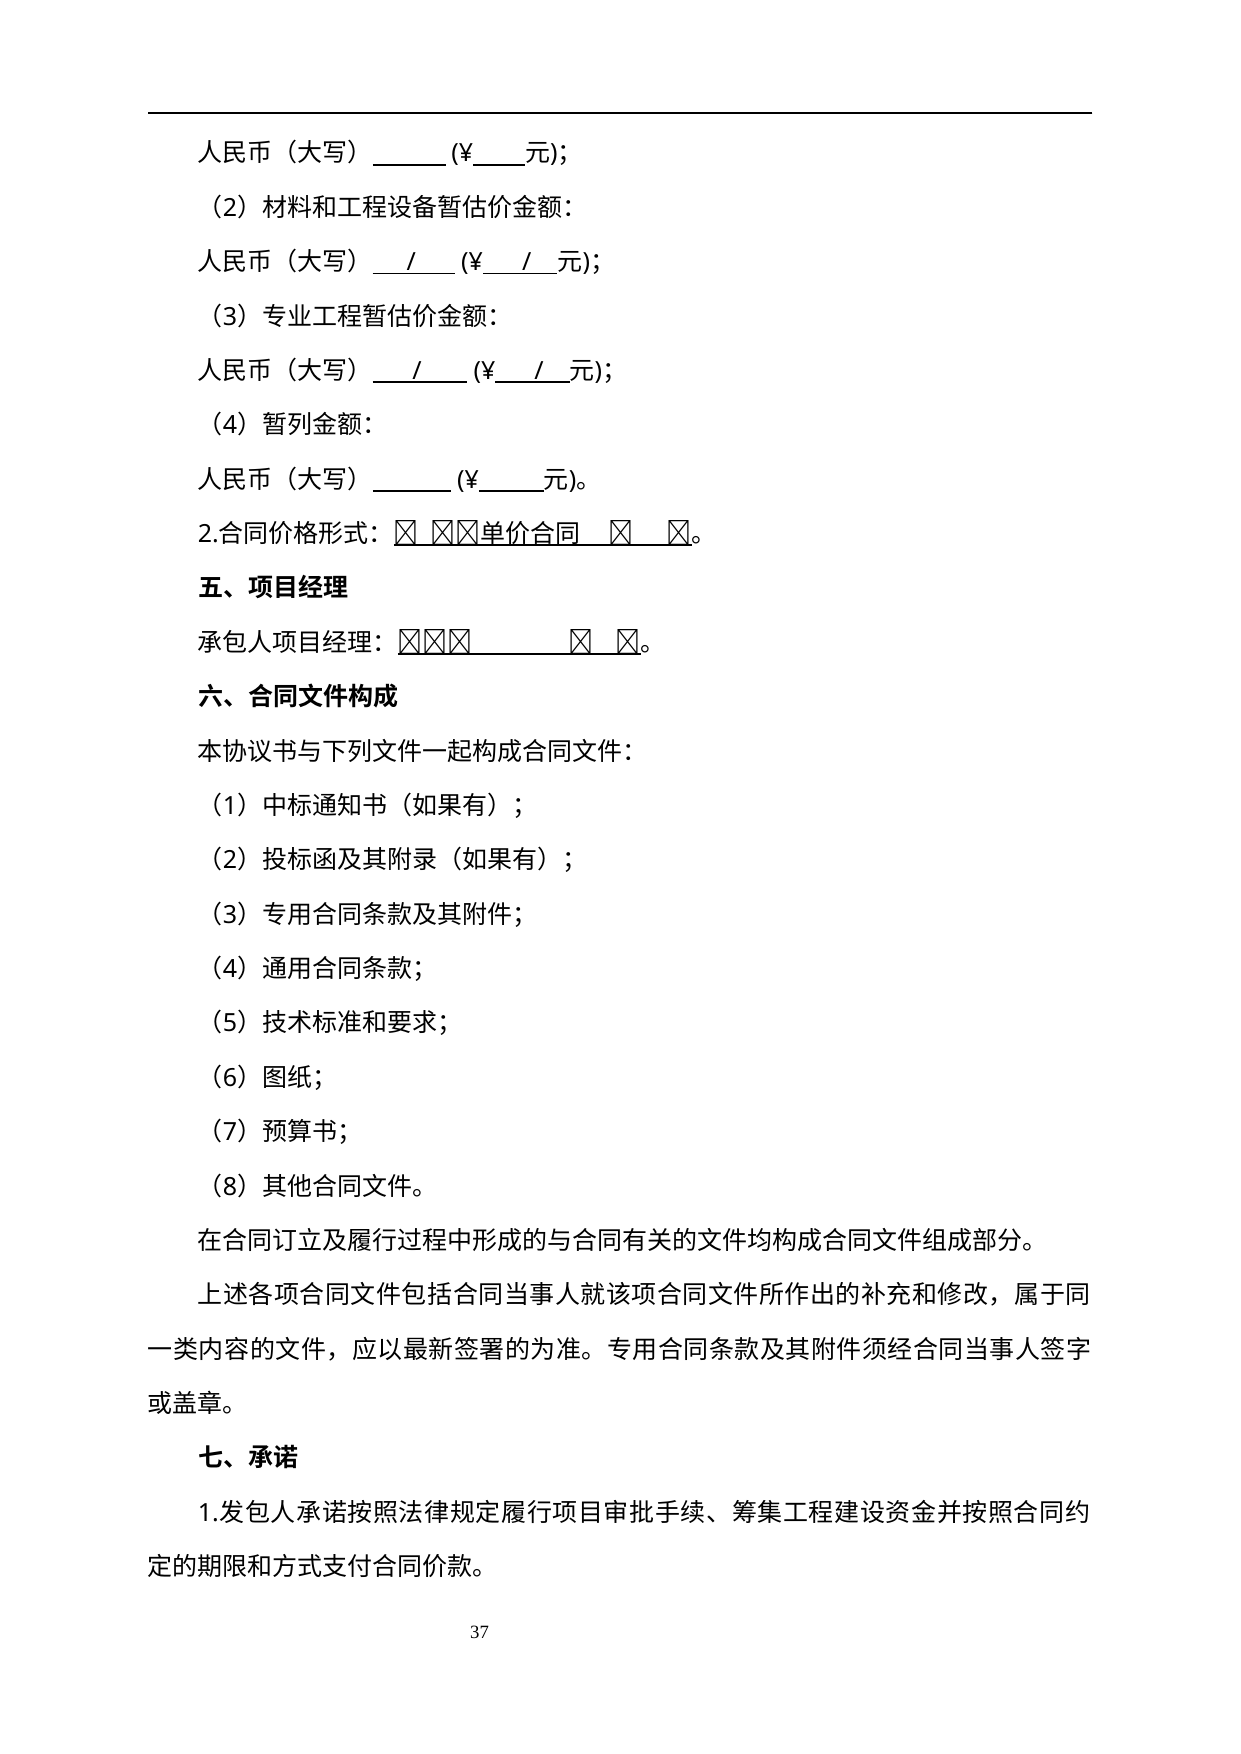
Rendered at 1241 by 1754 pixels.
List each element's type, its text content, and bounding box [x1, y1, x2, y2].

text 2.合同价格形式： 单价合同  。 [148, 513, 1092, 550]
text （3）专用合同条款及其附件； [148, 894, 1092, 930]
text （1）中标通知书（如果有）； [148, 785, 1092, 822]
subtitle 五、项目经理 [148, 568, 1092, 604]
text （5）技术标准和要求； [148, 1003, 1092, 1039]
text （6）图纸； [148, 1057, 1092, 1093]
text （3）专业工程暂估价金额： [148, 296, 1092, 332]
subtitle 六、合同文件构成 [148, 677, 1092, 713]
text 本协议书与下列文件一起构成合同文件： [148, 731, 1092, 767]
text 上述各项合同文件包括合同当事人就该项合同文件所作出的补充和修改，属于同一类内容的文件，应以最新签署的为准。专用合同条款及其附件须经合同当事人签字或盖章。 [148, 1275, 1092, 1420]
text 人民币（大写） / (¥ / 元)； [148, 242, 1092, 278]
text 1.发包人承诺按照法律规定履行项目审批手续、筹集工程建设资金并按照合同约定的期限和方式支付合同价款。 [148, 1492, 1092, 1583]
text （2）投标函及其附录（如果有）； [148, 840, 1092, 876]
text 人民币（大写） (¥ 元)。 [148, 459, 1092, 495]
text 在合同订立及履行过程中形成的与合同有关的文件均构成合同文件组成部分。 [148, 1220, 1092, 1257]
text （8）其他合同文件。 [148, 1166, 1092, 1202]
text （7）预算书； [148, 1112, 1092, 1148]
text 人民币（大写） (¥ 元)； [148, 133, 1092, 169]
text （4）通用合同条款； [148, 948, 1092, 985]
text 承包人项目经理：  。 [148, 622, 1092, 658]
text （4）暂列金额： [148, 405, 1092, 441]
text （2）材料和工程设备暂估价金额： [148, 187, 1092, 223]
text 人民币（大写） / (¥ / 元)； [148, 350, 1092, 387]
subtitle 七、承诺 [148, 1438, 1092, 1474]
